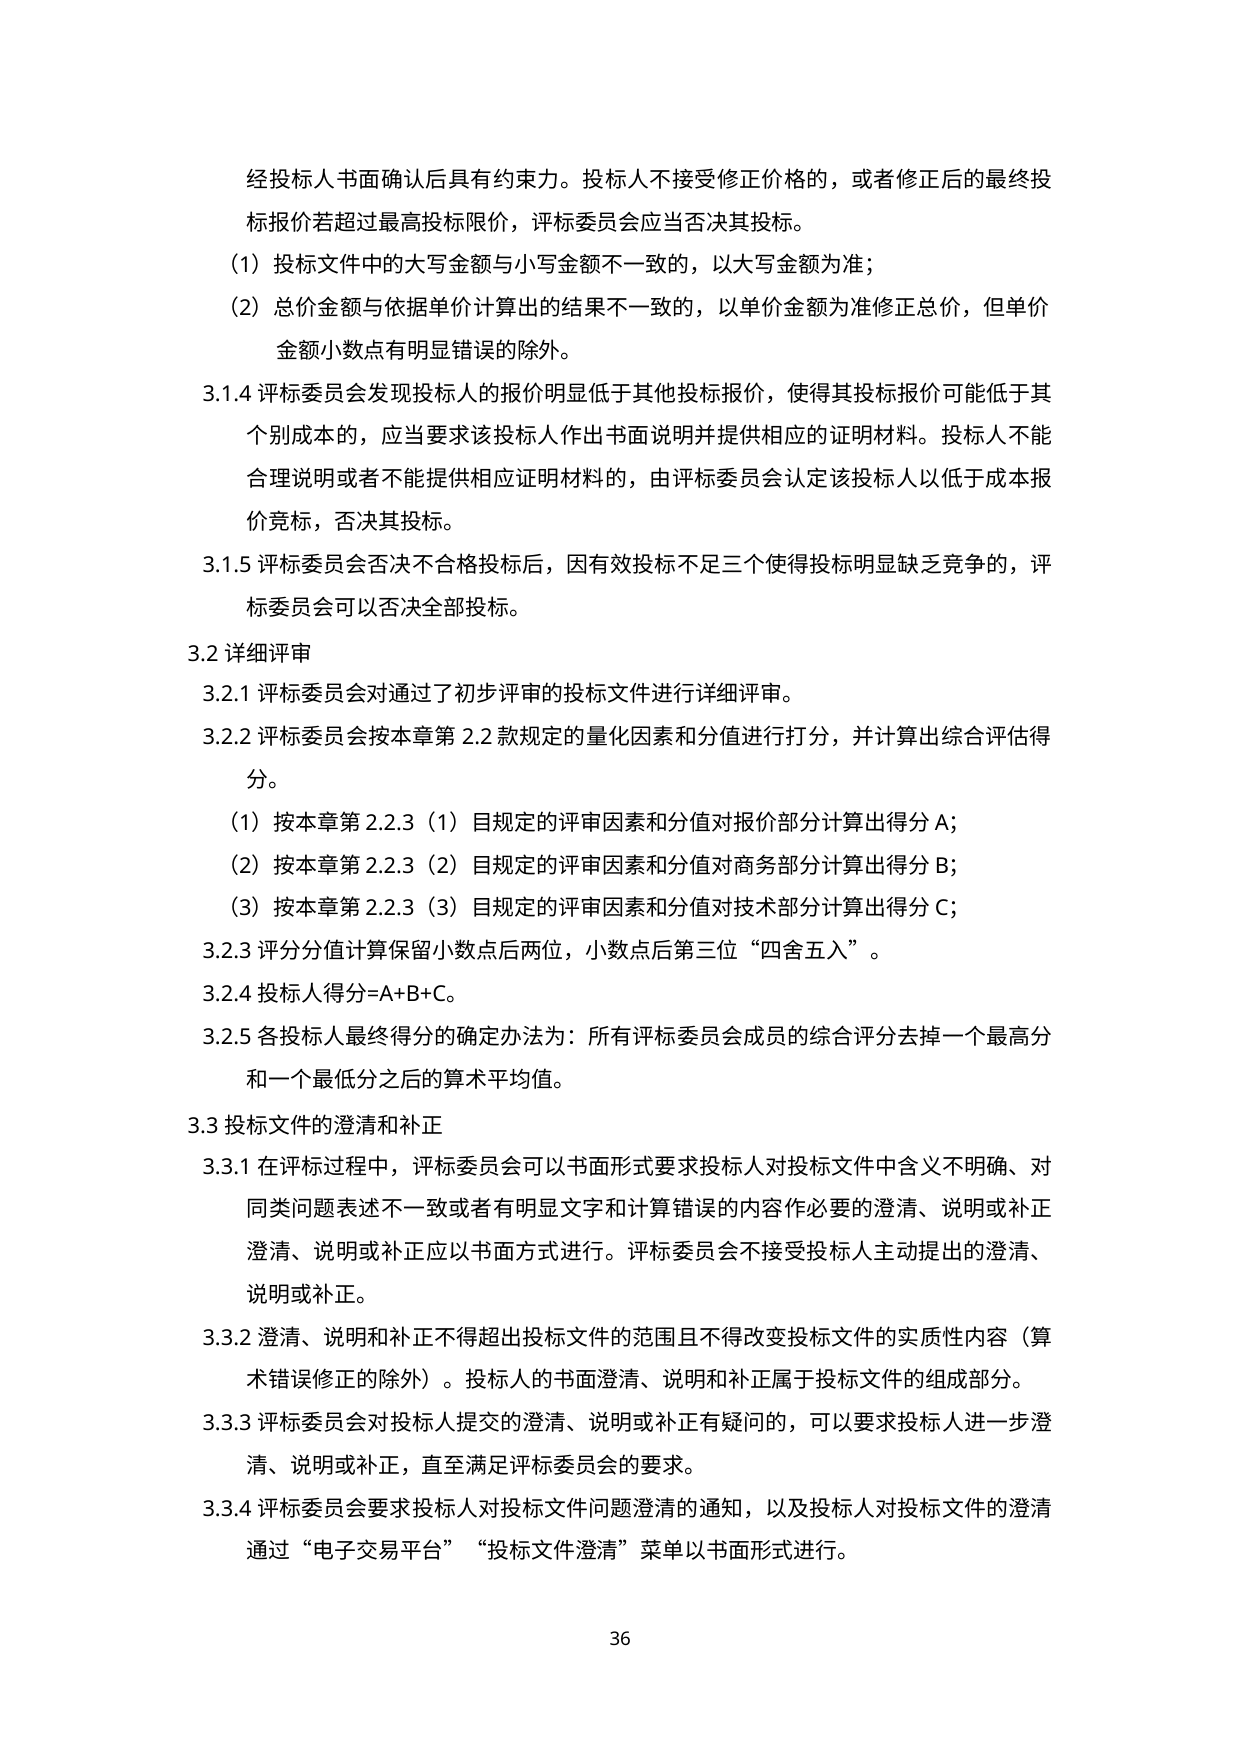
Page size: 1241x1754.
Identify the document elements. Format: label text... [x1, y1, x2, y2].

list 投标文件中的大写金额与小写金额不一致的，以大写金额为准； [217, 247, 1053, 279]
list 评标委员会否决不合格投标后，因有效投标不足三个使得投标明显缺乏竞争的，评标委员会可以否决全部投标。 [202, 547, 1053, 621]
list 澄清、说明和补正不得超出投标文件的范围且不得改变投标文件的实质性内容（算术错误修正的除外）。投标人的书面澄清、说明和补正属于投标文件的组成部分。 [202, 1319, 1053, 1394]
list 投标文件的澄清和补正 [187, 1108, 1053, 1140]
list 在评标过程中，评标委员会可以书面形式要求投标人对投标文件中含义不明确、对同类问题表述不一致或者有明显文字和计算错误的内容作必要的澄清、说明或补正。澄清、说明或补正应以书面方式进行。评标委员会不接受投标人主动提出的澄清、说明或补正。 [202, 1149, 1053, 1308]
list 评分分值计算保留小数点后两位，小数点后第三位“四舍五入”。 [202, 933, 1053, 965]
list 评标委员会要求投标人对投标文件问题澄清的通知，以及投标人对投标文件的澄清通过“电子交易平台”“投标文件澄清”菜单以书面形式进行。 [202, 1491, 1053, 1565]
list 按本章第2.2.3（2）目规定的评审因素和分值对商务部分计算出得分B； [217, 848, 1053, 879]
list 按本章第2.2.3（1）目规定的评审因素和分值对报价部分计算出得分A； [217, 805, 1053, 837]
list 评标委员会发现投标人的报价明显低于其他投标报价，使得其投标报价可能低于其个别成本的，应当要求该投标人作出书面说明并提供相应的证明材料。投标人不能合理说明或者不能提供相应证明材料的，由评标委员会认定该投标人以低于成本报价竞标，否决其投标。 [202, 376, 1053, 536]
list 详细评审 [187, 636, 1053, 668]
list 评标委员会按本章第2.2款规定的量化因素和分值进行打分，并计算出综合评估得分。 [202, 719, 1053, 794]
list 评标委员会对投标人提交的澄清、说明或补正有疑问的，可以要求投标人进一步澄清、说明或补正，直至满足评标委员会的要求。 [202, 1405, 1053, 1479]
list 各投标人最终得分的确定办法为：所有评标委员会成员的综合评分去掉一个最高分和一个最低分之后的算术平均值。 [202, 1019, 1053, 1093]
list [202, 162, 1053, 236]
list 总价金额与依据单价计算出的结果不一致的，以单价金额为准修正总价，但单价金额小数点有明显错误的除外。 [217, 290, 1053, 365]
list 评标委员会对通过了初步评审的投标文件进行详细评审。 [202, 676, 1053, 708]
list 投标人得分=A+B+C。 [202, 976, 1053, 1008]
list 按本章第2.2.3（3）目规定的评审因素和分值对技术部分计算出得分C； [217, 890, 1053, 922]
